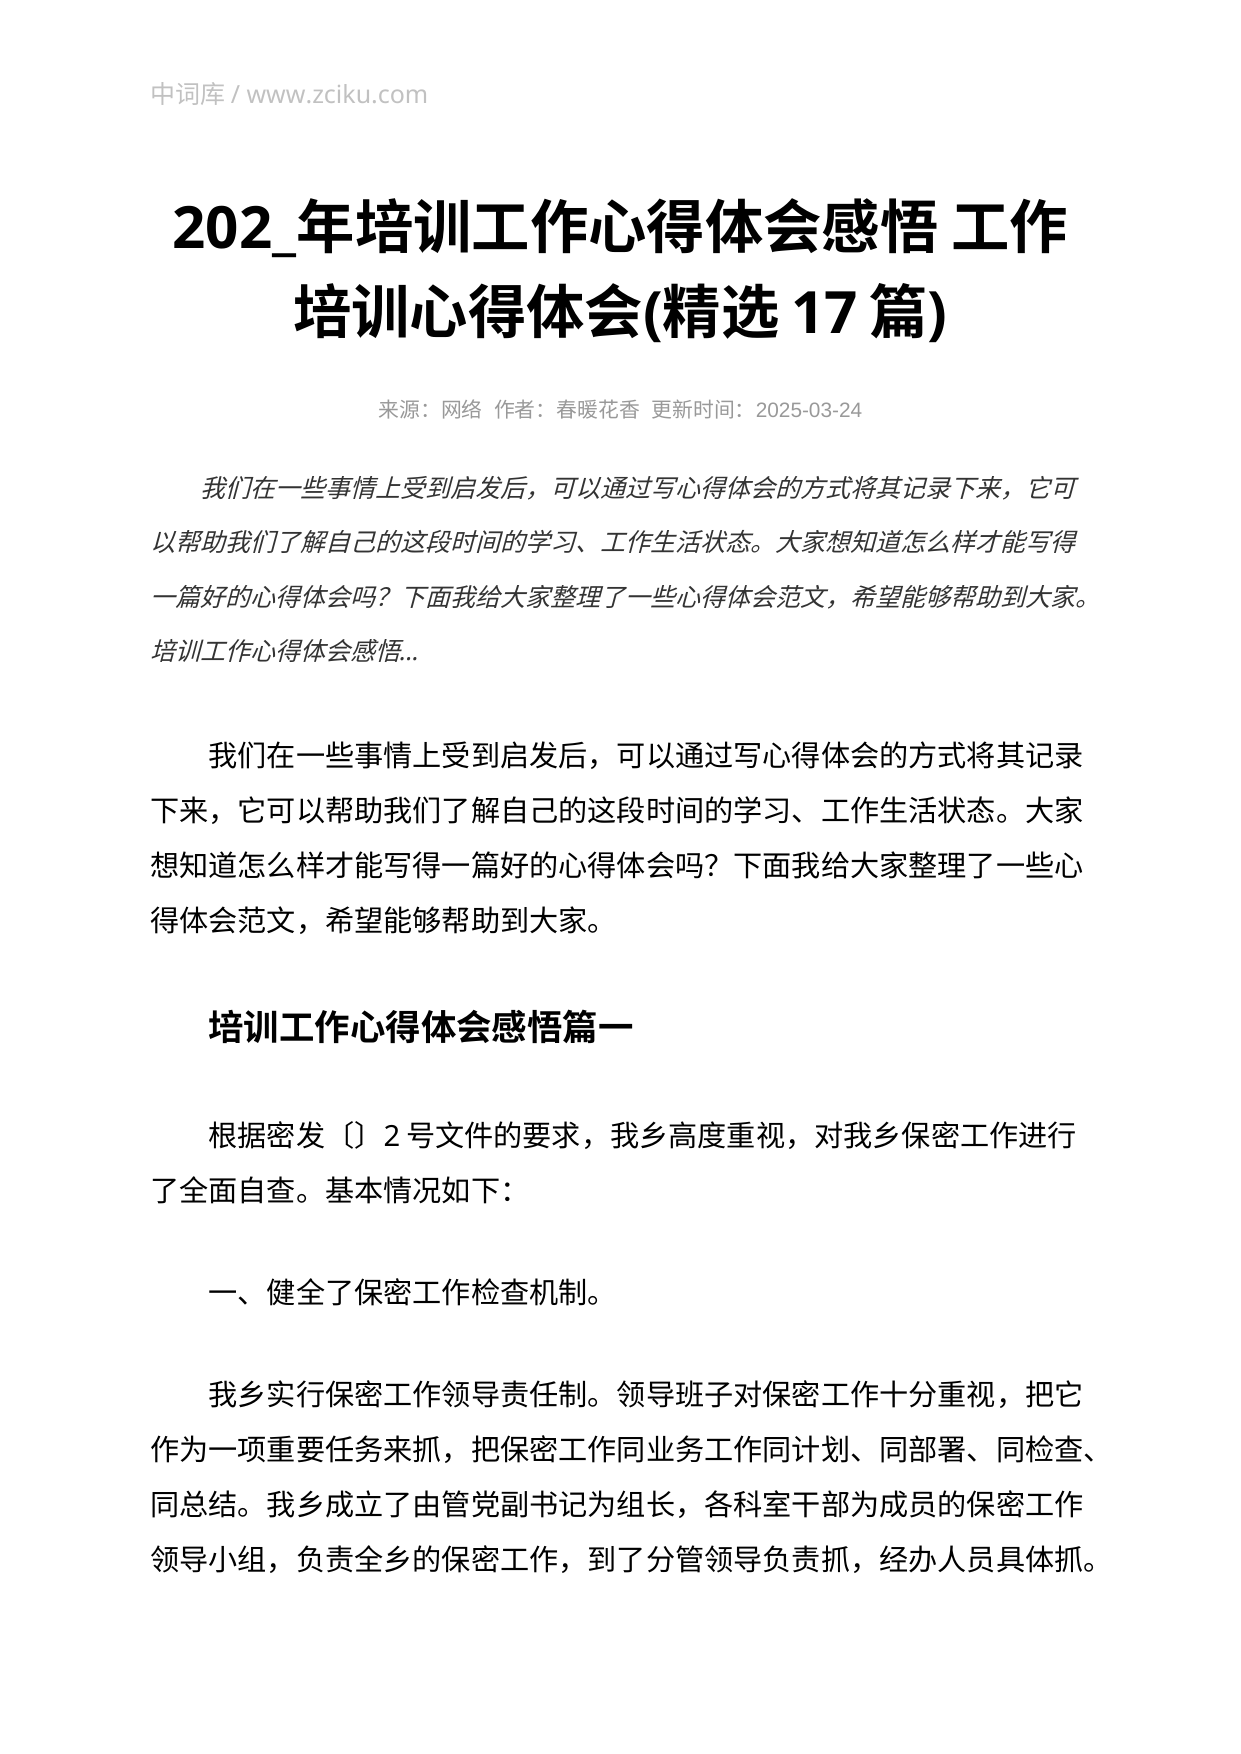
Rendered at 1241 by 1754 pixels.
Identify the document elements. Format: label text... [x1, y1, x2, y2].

subtitle 202_年培训工作心得体会感悟 工作培训心得体会(精选17篇) [150, 181, 1090, 351]
text 我们在一些事情上受到启发后，可以通过写心得体会的方式将其记录下来，它可以帮助我们了解自己的这段时间的学习、工作生活状态。大家想知道怎么样才能写得一篇好的心得体会吗？下面我给大家整理了一些心得体会范文，希望能够帮助到大家。培训工作心得体会感悟... [150, 468, 1090, 668]
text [150, 1371, 1090, 1578]
text 来源：网络 作者：春暖花香 更新时间：2025-03-24 [150, 398, 1090, 422]
text 我们在一些事情上受到启发后，可以通过写心得体会的方式将其记录下来，它可以帮助我们了解自己的这段时间的学习、工作生活状态。大家想知道怎么样才能写得一篇好的心得体会吗？下面我给大家整理了一些心得体会范文，希望能够帮助到大家。 [150, 733, 1090, 940]
text 培训工作心得体会感悟篇一 [150, 999, 1090, 1051]
text 一、健全了保密工作检查机制。 [150, 1269, 1090, 1312]
text 根据密发〔〕2号文件的要求，我乡高度重视，对我乡保密工作进行了全面自查。基本情况如下： [150, 1113, 1090, 1210]
